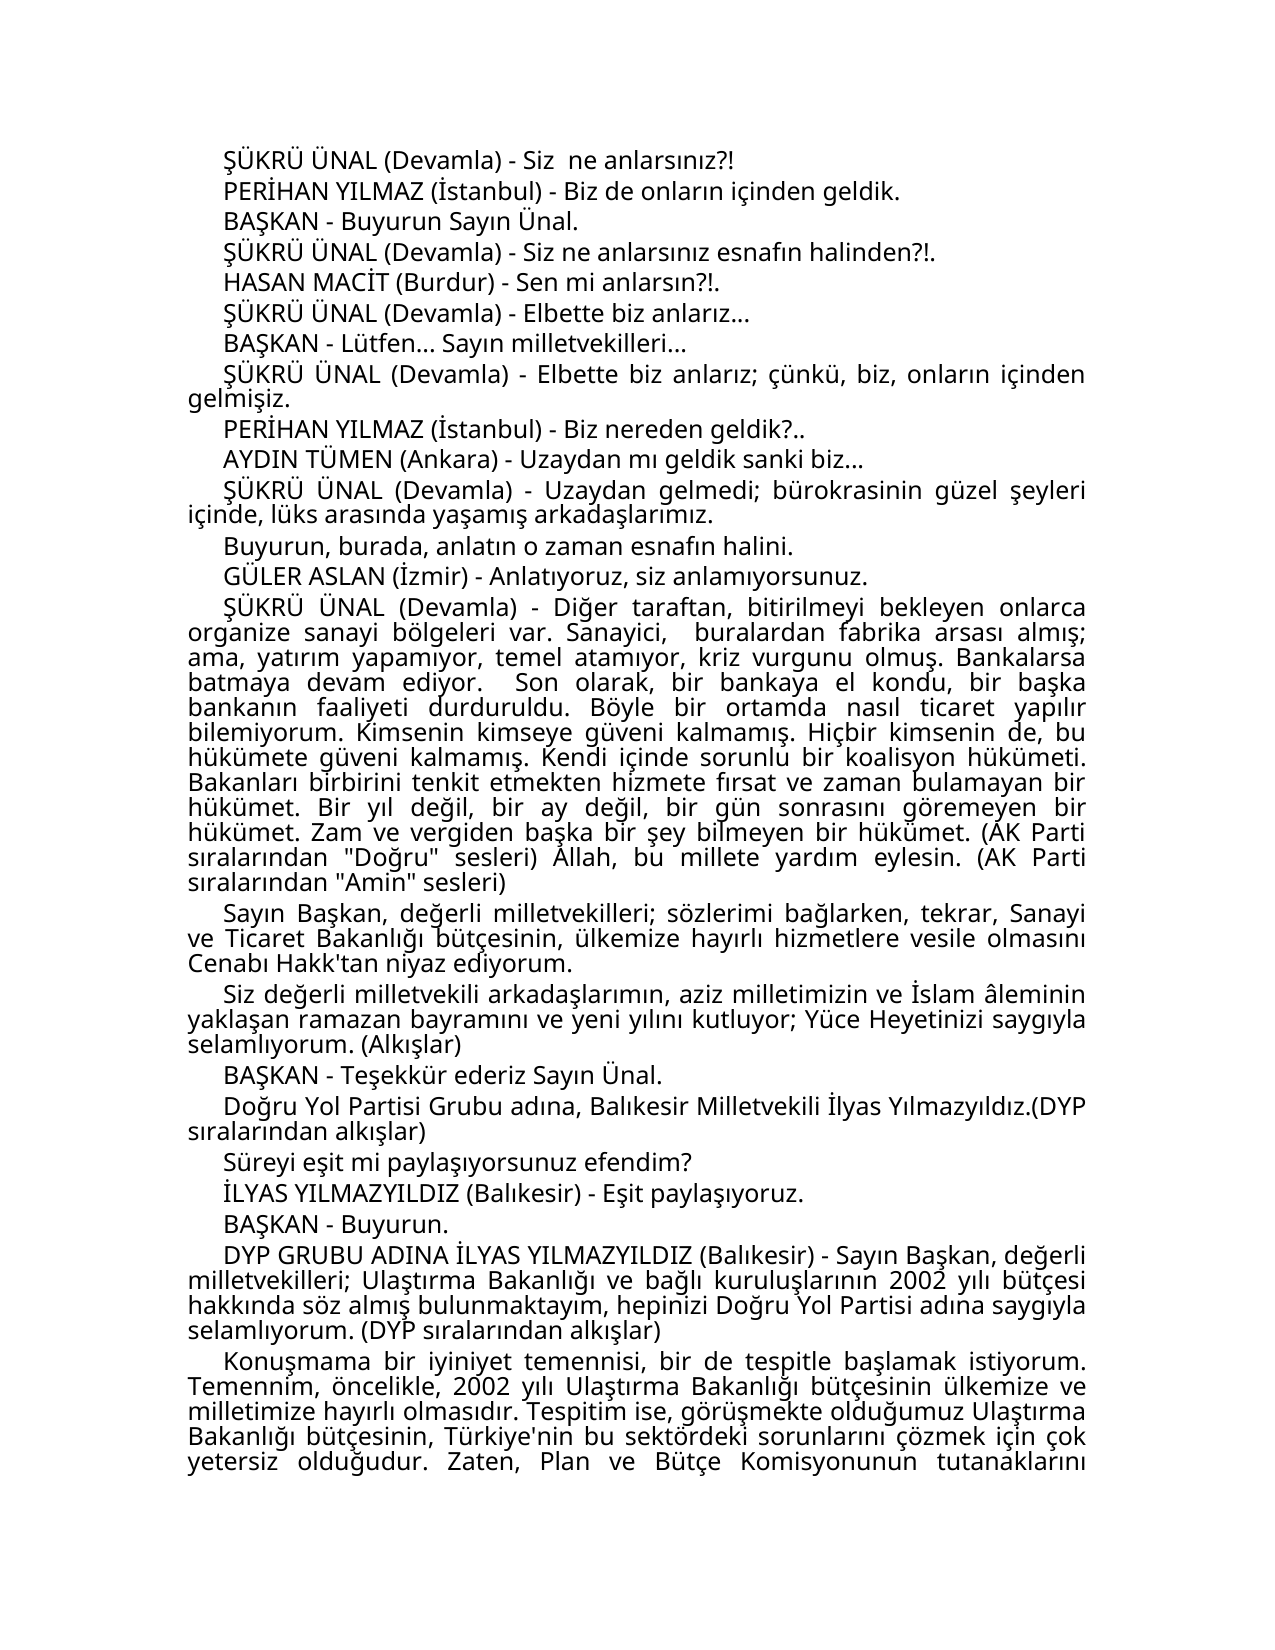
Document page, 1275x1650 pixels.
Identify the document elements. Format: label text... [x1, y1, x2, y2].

text DYP GRUBU ADINA İLYAS YILMAZYILDIZ (Balıkesir) - Sayın Başkan, değerli milletvekilleri; Ulaştırma Bakanlığı ve bağlı kuruluşlarının 2002 yılı bütçesi hakkında söz almış bulunmaktayım, hepinizi Doğru Yol Partisi adına saygıyla selamlıyorum. (DYP sıralarından alkışlar) [187, 1244, 1087, 1344]
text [187, 1350, 1087, 1475]
text ŞÜKRÜ ÜNAL (Devamla) - Elbette biz anlarız; çünkü, biz, onların içinden gelmişiz. [187, 364, 1087, 413]
text AYDIN TÜMEN (Ankara) - Uzaydan mı geldik sanki biz... [187, 449, 1087, 474]
text BAŞKAN - Buyurun. [187, 1213, 1087, 1238]
text Süreyi eşit mi paylaşıyorsunuz efendim? [187, 1151, 1087, 1176]
text HASAN MACİT (Burdur) - Sen mi anlarsın?!. [187, 272, 1087, 297]
text ŞÜKRÜ ÜNAL (Devamla) - Diğer taraftan, bitirilmeyi bekleyen onlarca organize sanayi bölgeleri var. Sanayici, buralardan fabrika arsası almış; ama, yatırım yapamıyor, temel atamıyor, kriz vurgunu olmuş. Bankalarsa batmaya devam ediyor. Son olarak, bir bankaya el kondu, bir başka bankanın faaliyeti durduruldu. Böyle bir ortamda nasıl ticaret yapılır bilemiyorum. Kimsenin kimseye güveni kalmamış. Hiçbir kimsenin de, bu hükümete güveni kalmamış. Kendi içinde sorunlu bir koalisyon hükümeti. Bakanları birbirini tenkit etmekten hizmete fırsat ve zaman bulamayan bir hükümet. Bir yıl değil, bir ay değil, bir gün sonrasını göremeyen bir hükümet. Zam ve vergiden başka bir şey bilmeyen bir hükümet. (AK Parti sıralarından "Doğru" sesleri) Allah, bu millete yardım eylesin. (AK Parti sıralarından "Amin" sesleri) [187, 597, 1087, 897]
text ŞÜKRÜ ÜNAL (Devamla) - Elbette biz anlarız... [187, 303, 1087, 327]
text ŞÜKRÜ ÜNAL (Devamla) - Uzaydan gelmedi; bürokrasinin güzel şeyleri içinde, lüks arasında yaşamış arkadaşlarımız. [187, 480, 1087, 529]
text PERİHAN YILMAZ (İstanbul) - Biz nereden geldik?.. [187, 419, 1087, 443]
text Doğru Yol Partisi Grubu adına, Balıkesir Milletvekili İlyas Yılmazyıldız.(DYP sıralarından alkışlar) [187, 1096, 1087, 1146]
text GÜLER ASLAN (İzmir) - Anlatıyoruz, siz anlamıyorsunuz. [187, 566, 1087, 591]
text Siz değerli milletvekili arkadaşlarımın, aziz milletimizin ve İslam âleminin yaklaşan ramazan bayramını ve yeni yılını kutluyor; Yüce Heyetinizi saygıyla selamlıyorum. (Alkışlar) [187, 984, 1087, 1059]
text İLYAS YILMAZYILDIZ (Balıkesir) - Eşit paylaşıyoruz. [187, 1182, 1087, 1207]
text BAŞKAN - Lütfen... Sayın milletvekilleri... [187, 333, 1087, 358]
text BAŞKAN - Teşekkür ederiz Sayın Ünal. [187, 1064, 1087, 1089]
text Sayın Başkan, değerli milletvekilleri; sözlerimi bağlarken, tekrar, Sanayi ve Ticaret Bakanlığı bütçesinin, ülkemize hayırlı hizmetlere vesile olmasını Cenabı Hakk'tan niyaz ediyorum. [187, 903, 1087, 978]
text PERİHAN YILMAZ (İstanbul) - Biz de onların içinden geldik. [187, 181, 1087, 205]
text ŞÜKRÜ ÜNAL (Devamla) - Siz ne anlarsınız esnafın halinden?!. [187, 242, 1087, 266]
text Buyurun, burada, anlatın o zaman esnafın halini. [187, 535, 1087, 560]
text ŞÜKRÜ ÜNAL (Devamla) - Siz ne anlarsınız?! [187, 150, 1087, 174]
text BAŞKAN - Buyurun Sayın Ünal. [187, 211, 1087, 236]
